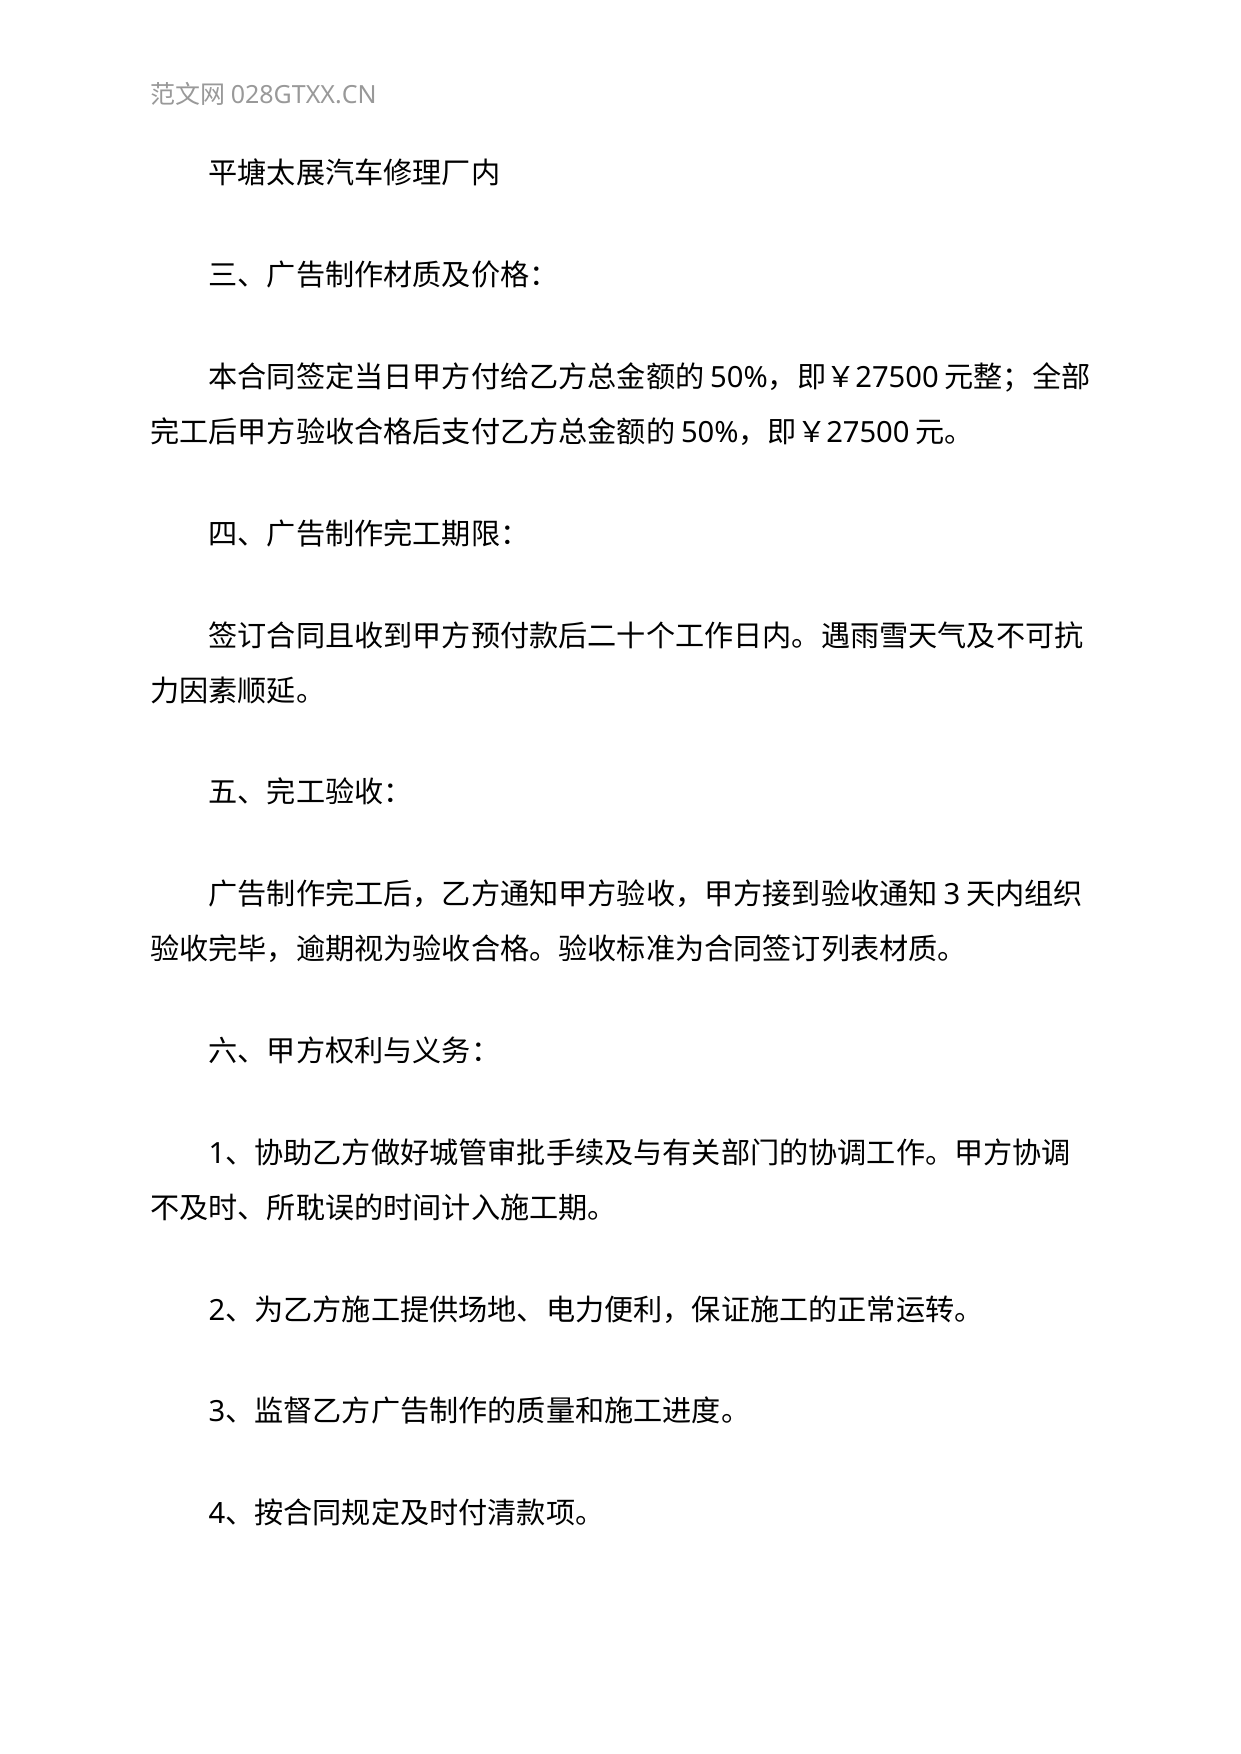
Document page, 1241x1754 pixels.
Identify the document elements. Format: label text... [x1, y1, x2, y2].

text 1、协助乙方做好城管审批手续及与有关部门的协调工作。甲方协调不及时、所耽误的时间计入施工期。 [150, 1129, 1090, 1227]
text 签订合同且收到甲方预付款后二十个工作日内。遇雨雪天气及不可抗力因素顺延。 [150, 612, 1090, 709]
text 五、完工验收： [150, 769, 1090, 811]
text 平塘太展汽车修理厂内 [150, 150, 1090, 192]
text 四、广告制作完工期限： [150, 511, 1090, 553]
text 本合同签定当日甲方付给乙方总金额的50%，即￥27500元整；全部完工后甲方验收合格后支付乙方总金额的50%，即￥27500元。 [150, 353, 1090, 451]
text 2、为乙方施工提供场地、电力便利，保证施工的正常运转。 [150, 1286, 1090, 1328]
text 六、甲方权利与义务： [150, 1027, 1090, 1070]
text 三、广告制作材质及价格： [150, 252, 1090, 294]
text 广告制作完工后，乙方通知甲方验收，甲方接到验收通知3天内组织验收完毕，逾期视为验收合格。验收标准为合同签订列表材质。 [150, 871, 1090, 968]
text 4、按合同规定及时付清款项。 [150, 1490, 1090, 1532]
text 3、监督乙方广告制作的质量和施工进度。 [150, 1388, 1090, 1430]
